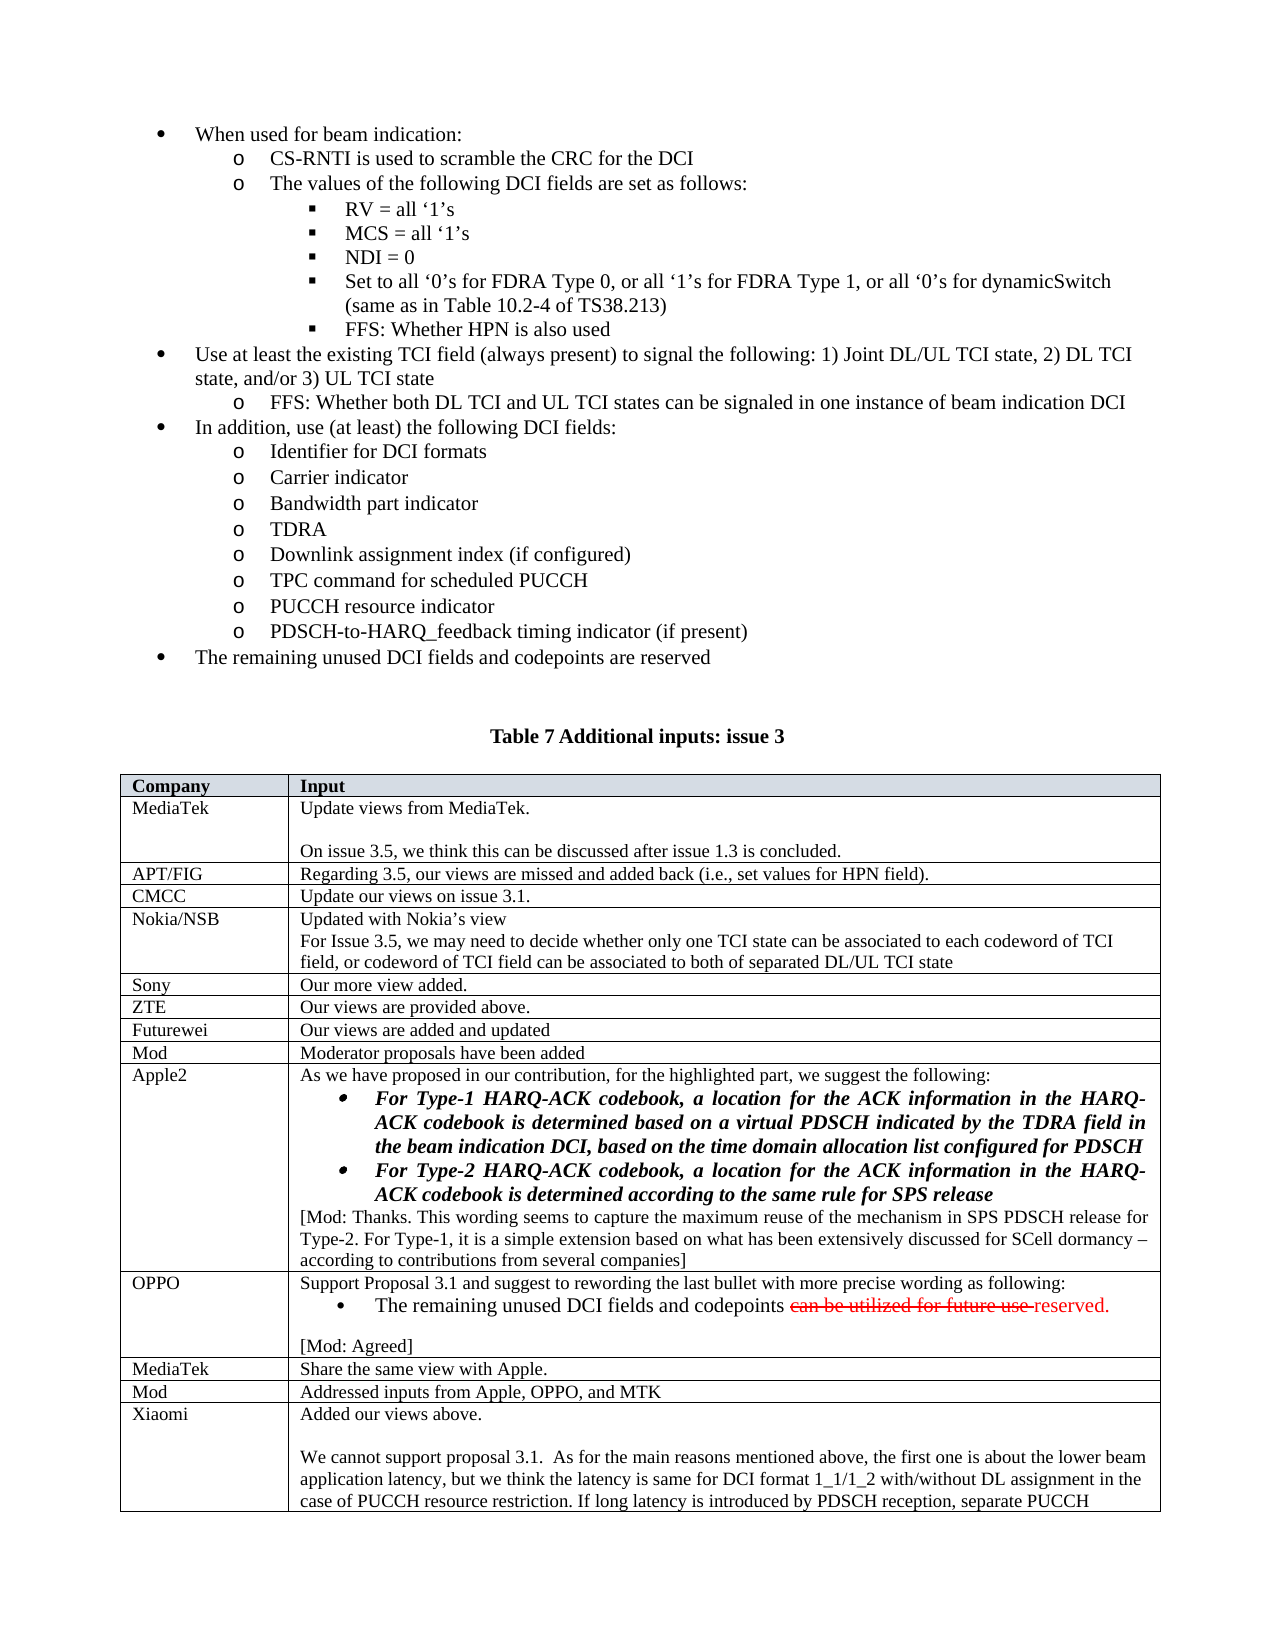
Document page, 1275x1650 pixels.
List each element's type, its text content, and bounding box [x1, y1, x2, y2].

list The remaining unused DCI fields and codepoints are reserved [157, 645, 1155, 669]
table_header Input [289, 775, 1160, 796]
list PUCCH resource indicator [232, 594, 1155, 619]
table_cell Our views are added and updated [289, 1019, 1160, 1041]
list PDSCH-to-HARQ_feedback timing indicator (if present) [232, 619, 1155, 645]
table_cell Addressed inputs from Apple, OPPO, and MTK [289, 1381, 1160, 1402]
table_cell Support Proposal 3.1 and suggest to rewording the last bullet with more precise wording as following: The remaining unused DCI fields and codepoints can be utilized for future use reserved. [Mod: Agreed] [289, 1272, 1160, 1357]
list RV = all ‘1’s [307, 197, 1155, 221]
list TDRA [232, 517, 1155, 542]
table_cell Regarding 3.5, our views are missed and added back (i.e., set values for HPN field). [289, 863, 1160, 884]
table_cell ZTE [121, 996, 288, 1018]
list Carrier indicator [232, 465, 1155, 491]
list Bandwidth part indicator [232, 491, 1155, 517]
list FFS: Whether both DL TCI and UL TCI states can be signaled in one instance of beam indication DCI [232, 389, 1155, 415]
list In addition, use (at least) the following DCI fields: [157, 415, 1155, 439]
table_cell As we have proposed in our contribution, for the highlighted part, we suggest the following: For Type-1 HARQ-ACK codebook, a location for the ACK information in the HARQ-ACK codebook is determined based on a virtual PDSCH indicated by the TDRA field in the beam indication DCI, based on the time domain allocation list configured for PDSCH For Type-2 HARQ-ACK codebook, a location for the ACK information in the HARQ-ACK codebook is determined according to the same rule for SPS release [Mod: Thanks. This wording seems to capture the maximum reuse of the mechanism in SPS PDSCH release for Type-2. For Type-1, it is a simple extension based on what has been extensively discussed for SCell dormancy – according to contributions from several companies] [289, 1064, 1160, 1271]
table_cell Update our views on issue 3.1. [289, 885, 1160, 907]
table_cell Update views from MediaTek. On issue 3.5, we think this can be discussed after issue 1.3 is concluded. [289, 797, 1160, 862]
table_cell Mod [121, 1042, 288, 1063]
text Table 7 Additional inputs: issue 3 [120, 717, 1155, 755]
list TPC command for scheduled PUCCH [232, 568, 1155, 594]
table_cell OPPO [121, 1272, 288, 1357]
table_cell Moderator proposals have been added [289, 1042, 1160, 1063]
list NDI = 0 [307, 245, 1155, 269]
table_cell Apple2 [121, 1064, 288, 1271]
table_cell Mod [121, 1381, 288, 1402]
table_cell CMCC [121, 885, 288, 907]
list MCS = all ‘1’s [307, 221, 1155, 245]
list FFS: Whether HPN is also used [307, 317, 1155, 341]
list Downlink assignment index (if configured) [232, 542, 1155, 568]
list Set to all ‘0’s for FDRA Type 0, or all ‘1’s for FDRA Type 1, or all ‘0’s for dynamicSwitch (same as in Table 10.2-4 of TS38.213) [307, 269, 1155, 317]
table_cell MediaTek [121, 797, 288, 862]
table_cell Updated with Nokia’s view For Issue 3.5, we may need to decide whether only one TCI state can be associated to each codeword of TCI field, or codeword of TCI field can be associated to both of separated DL/UL TCI state [289, 908, 1160, 973]
table_cell Our more view added. [289, 974, 1160, 995]
table_cell Sony [121, 974, 288, 995]
table_cell Our views are provided above. [289, 996, 1160, 1018]
table_cell Futurewei [121, 1019, 288, 1041]
table_cell APT/FIG [121, 863, 288, 884]
list Identifier for DCI formats [232, 439, 1155, 465]
table_cell Xiaomi [121, 1403, 288, 1511]
table_cell Share the same view with Apple. [289, 1358, 1160, 1379]
table_cell Nokia/NSB [121, 908, 288, 973]
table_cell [289, 1403, 1160, 1511]
list CS-RNTI is used to scramble the CRC for the DCI [232, 146, 1155, 171]
table_header Company [121, 775, 288, 796]
list When used for beam indication: [157, 122, 1155, 146]
list The values of the following DCI fields are set as follows: [232, 171, 1155, 197]
list Use at least the existing TCI field (always present) to signal the following: 1) Joint DL/UL TCI state, 2) DL TCI state, and/or 3) UL TCI state [157, 341, 1155, 389]
table_cell MediaTek [121, 1358, 288, 1379]
